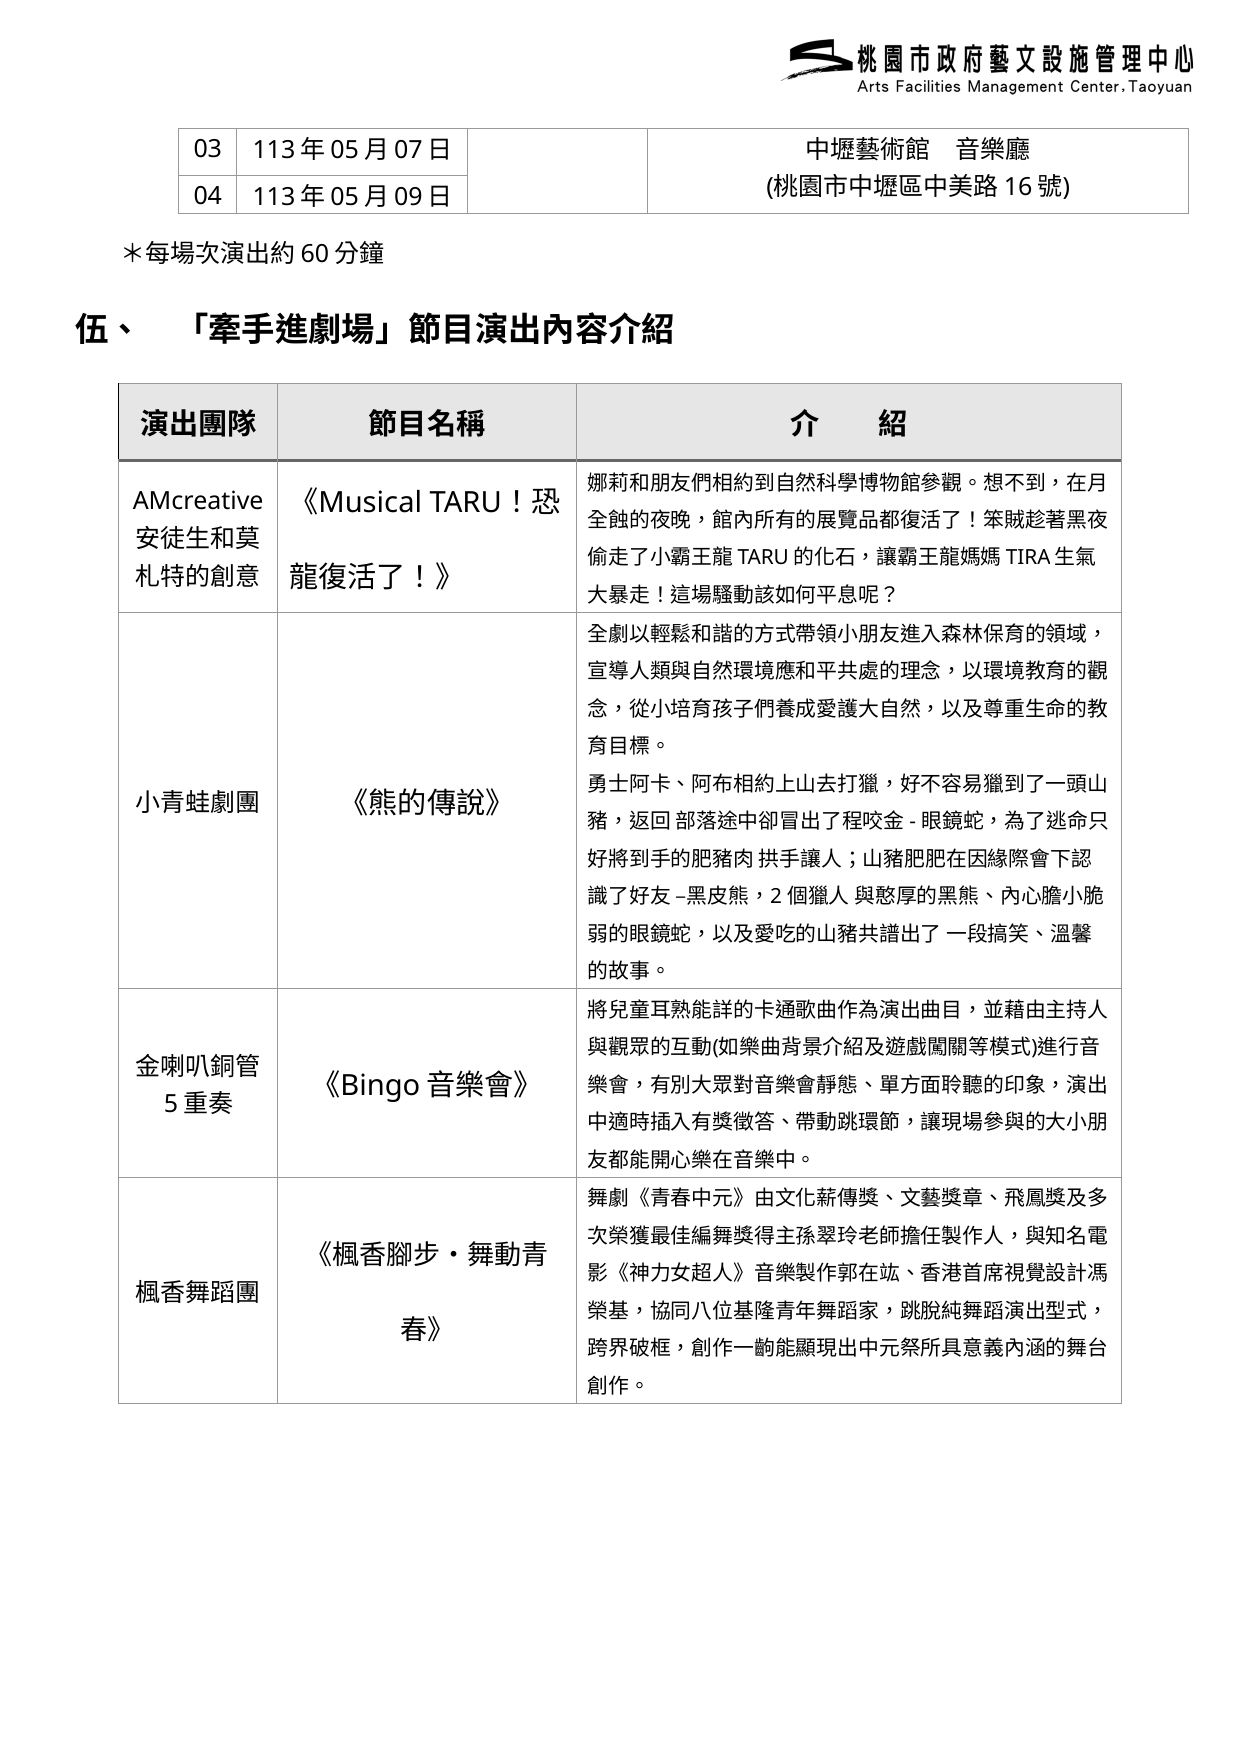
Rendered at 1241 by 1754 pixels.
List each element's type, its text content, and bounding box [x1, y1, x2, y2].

table_cell 《Musical TARU！恐龍復活了！》 [278, 462, 576, 612]
picture [780, 38, 1194, 95]
table_cell 娜莉和朋友們相約到自然科學博物館參觀。想不到，在月全蝕的夜晚，館內所有的展覽品都復活了！笨賊趁著黑夜偷走了小霸王龍TARU的化石，讓霸王龍媽媽TIRA生氣大暴走！這場騷動該如何平息呢？ [577, 462, 1121, 612]
table_cell 舞劇《青春中元》由文化薪傳獎、文藝獎章、飛鳳獎及多次榮獲最佳編舞獎得主孫翠玲老師擔任製作人，與知名電影《神力女超人》音樂製作郭在竑、香港首席視覺設計馮榮基，協同八位基隆青年舞蹈家，跳脫純舞蹈演出型式，跨界破框，創作一齣能顯現出中元祭所具意義內涵的舞台創作。 [577, 1178, 1121, 1403]
list 「牽手進劇場」節目演出內容介紹 [75, 289, 1165, 364]
table_cell 將兒童耳熟能詳的卡通歌曲作為演出曲目，並藉由主持人與觀眾的互動(如樂曲背景介紹及遊戲闖關等模式)進行音樂會，有別大眾對音樂會靜態、單方面聆聽的印象，演出中適時插入有獎徵答、帶動跳環節，讓現場參與的大小朋友都能開心樂在音樂中。 [577, 989, 1121, 1177]
table_cell 03 [179, 129, 236, 174]
table_header 介 紹 [577, 384, 1121, 459]
table_cell 《熊的傳說》 [278, 613, 576, 988]
table_cell 全劇以輕鬆和諧的方式帶領小朋友進入森林保育的領域，宣導人類與自然環境應和平共處的理念，以環境教育的觀念，從小培育孩子們養成愛護大自然，以及尊重生命的教育目標。 勇士阿卡、阿布相約上山去打獵，好不容易獵到了一頭山豬，返回 部落途中卻冒出了程咬金 - 眼鏡蛇，為了逃命只好將到手的肥豬肉 拱手讓人；山豬肥肥在因緣際會下認識了好友 –黑皮熊，2 個獵人 與憨厚的黑熊、內心膽小脆弱的眼鏡蛇，以及愛吃的山豬共譜出了 一段搞笑、溫馨的故事。 [577, 613, 1121, 988]
table_cell 《楓香腳步・舞動青春》 [278, 1178, 576, 1403]
table_cell AMcreative 安徒生和莫札特的創意 [119, 462, 277, 612]
table_cell 《Bingo音樂會》 [278, 989, 576, 1177]
table_cell 小青蛙劇團 [119, 613, 277, 988]
text ＊每場次演出約60分鐘 [75, 233, 1165, 270]
table_cell 113年05月07日 [237, 129, 467, 174]
table_header 節目名稱 [278, 384, 576, 459]
table_cell 中壢藝術館 音樂廳 (桃園市中壢區中美路16號) [648, 129, 1188, 213]
table_cell 04 [179, 176, 236, 213]
table_cell 113年05月09日 [237, 176, 467, 213]
table_cell 金喇叭銅管5重奏 [119, 989, 277, 1177]
table_cell 楓香舞蹈團 [119, 1178, 277, 1403]
table_header 演出團隊 [119, 384, 277, 459]
